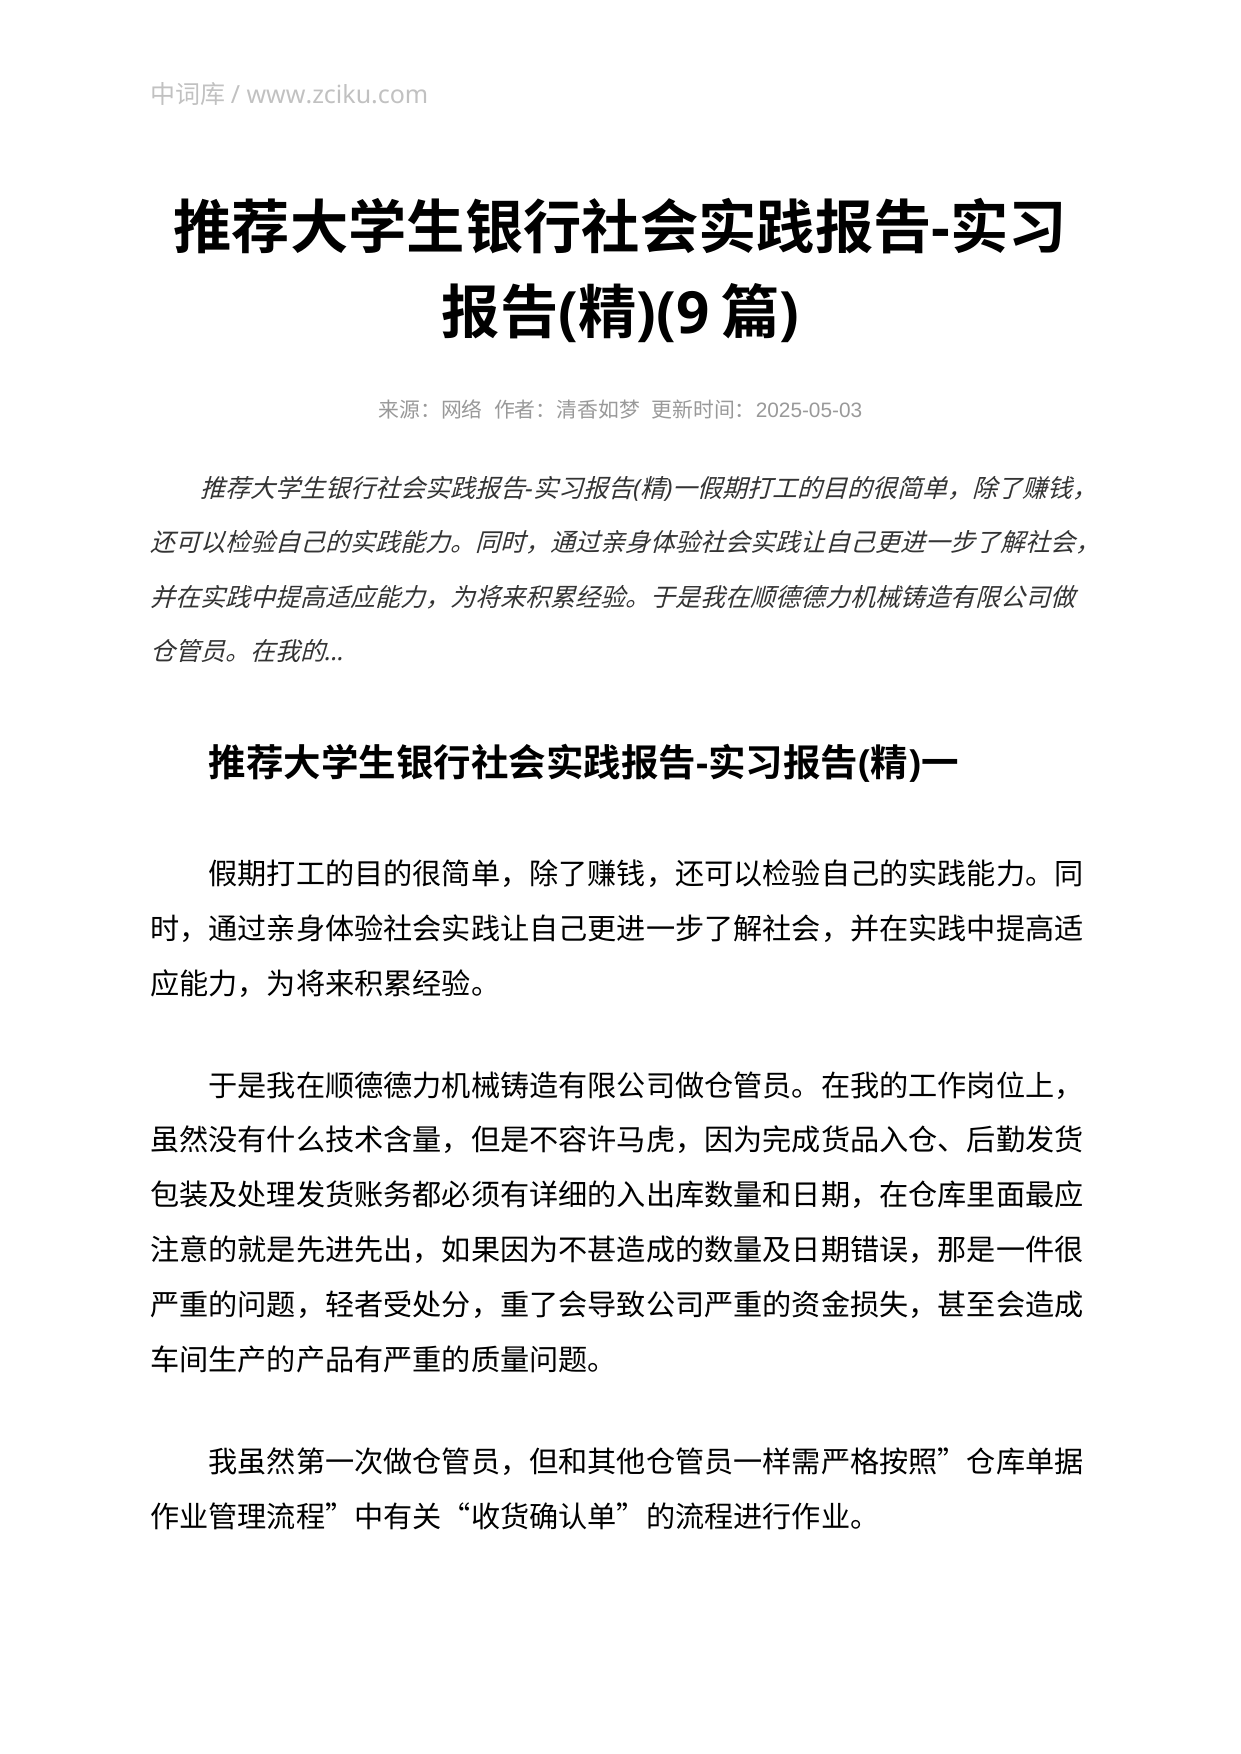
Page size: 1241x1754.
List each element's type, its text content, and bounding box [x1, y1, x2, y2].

text 假期打工的目的很简单，除了赚钱，还可以检验自己的实践能力。同时，通过亲身体验社会实践让自己更进一步了解社会，并在实践中提高适应能力，为将来积累经验。 [150, 851, 1090, 1003]
text 推荐大学生银行社会实践报告-实习报告(精)一假期打工的目的很简单，除了赚钱，还可以检验自己的实践能力。同时，通过亲身体验社会实践让自己更进一步了解社会，并在实践中提高适应能力，为将来积累经验。于是我在顺德德力机械铸造有限公司做仓管员。在我的... [150, 468, 1090, 668]
text 来源：网络 作者：清香如梦 更新时间：2025-05-03 [150, 398, 1090, 422]
subtitle 推荐大学生银行社会实践报告-实习报告(精)(9篇) [150, 181, 1090, 351]
text 推荐大学生银行社会实践报告-实习报告(精)一 [150, 733, 1090, 787]
text 我虽然第一次做仓管员，但和其他仓管员一样需严格按照”仓库单据作业管理流程”中有关“收货确认单”的流程进行作业。 [150, 1438, 1090, 1536]
text 于是我在顺德德力机械铸造有限公司做仓管员。在我的工作岗位上，虽然没有什么技术含量，但是不容许马虎，因为完成货品入仓、后勤发货包装及处理发货账务都必须有详细的入出库数量和日期，在仓库里面最应注意的就是先进先出，如果因为不甚造成的数量及日期错误，那是一件很严重的问题，轻者受处分，重了会导致公司严重的资金损失，甚至会造成车间生产的产品有严重的质量问题。 [150, 1062, 1090, 1379]
